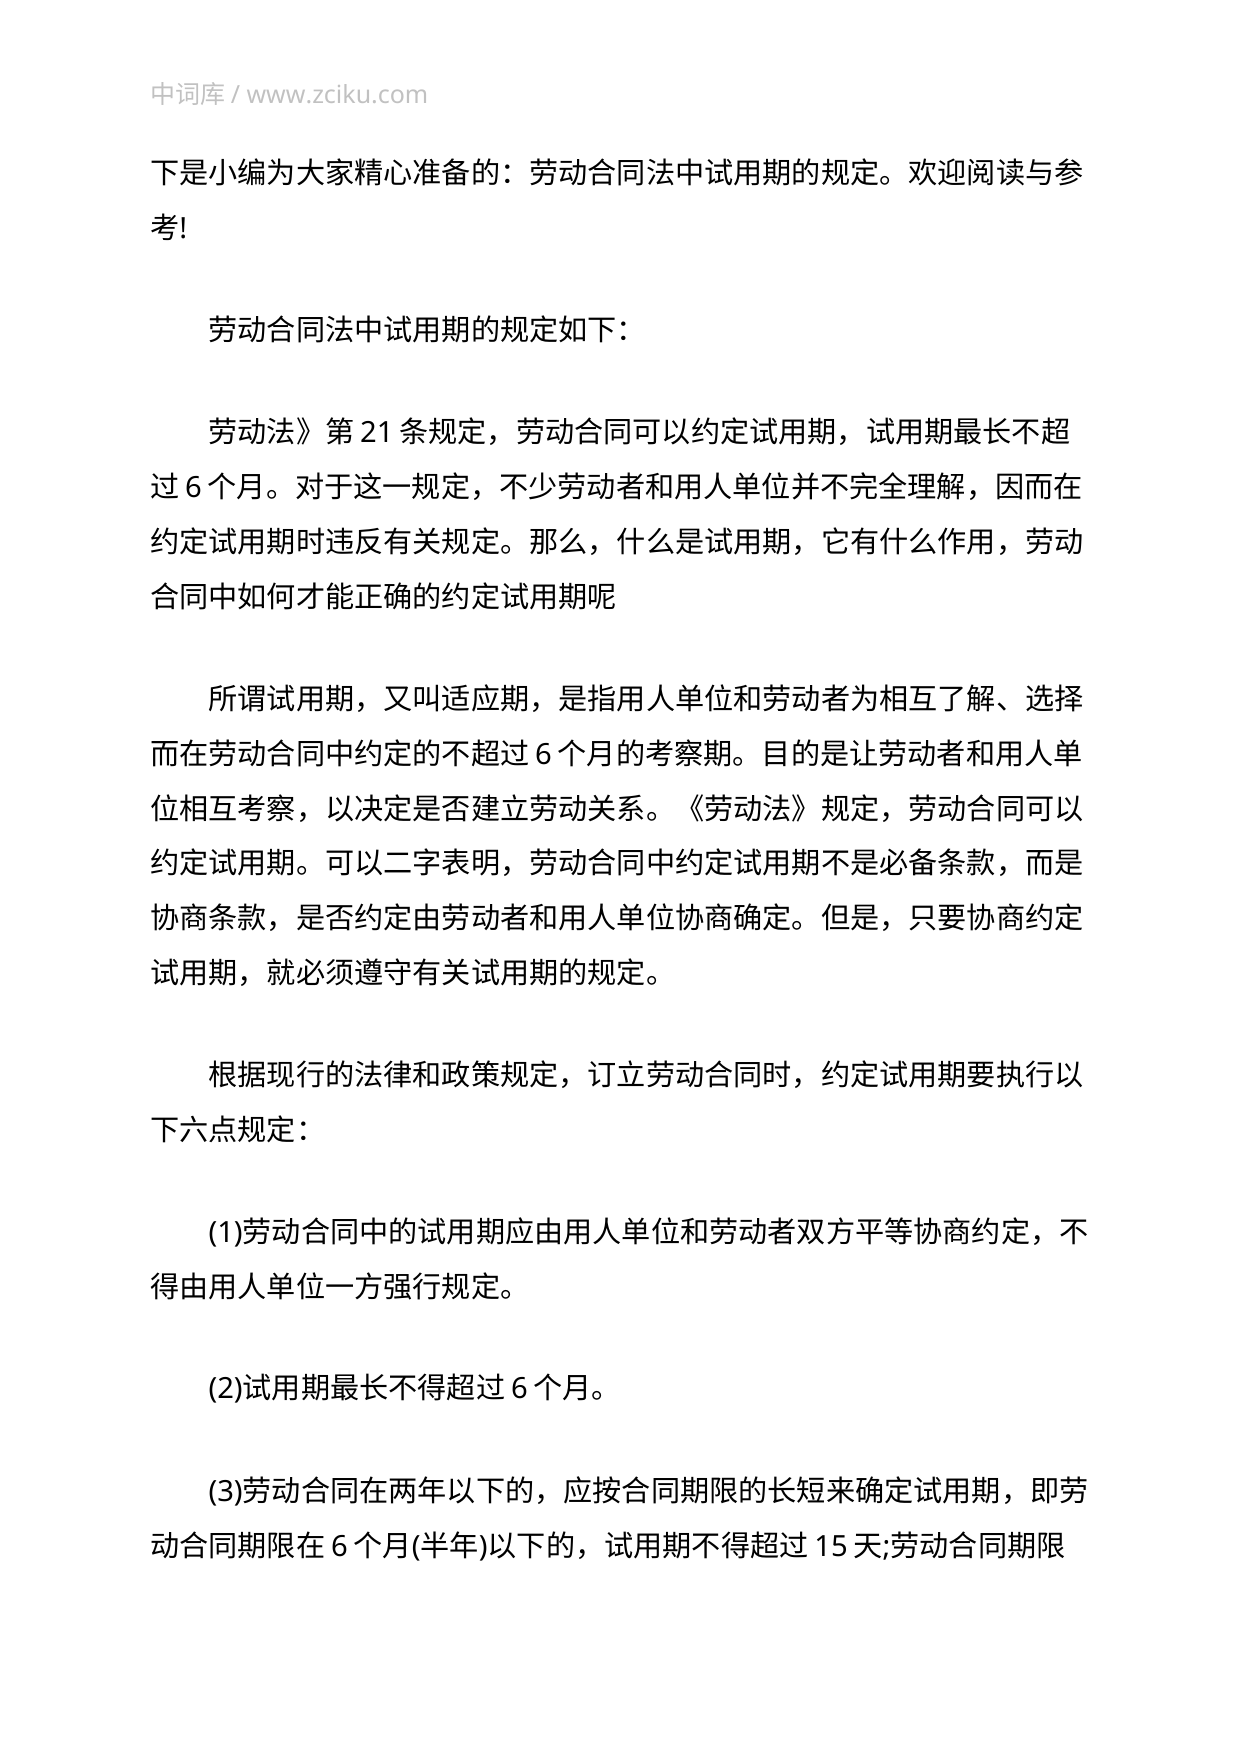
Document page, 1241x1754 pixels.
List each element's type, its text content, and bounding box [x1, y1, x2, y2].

text 劳动法》第21条规定，劳动合同可以约定试用期，试用期最长不超过6个月。对于这一规定，不少劳动者和用人单位并不完全理解，因而在约定试用期时违反有关规定。那么，什么是试用期，它有什么作用，劳动合同中如何才能正确的约定试用期呢 [150, 409, 1090, 616]
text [150, 1467, 1090, 1564]
text 劳动合同法中试用期的规定如下： [150, 307, 1090, 349]
text 根据现行的法律和政策规定，订立劳动合同时，约定试用期要执行以下六点规定： [150, 1052, 1090, 1149]
text (1)劳动合同中的试用期应由用人单位和劳动者双方平等协商约定，不得由用人单位一方强行规定。 [150, 1208, 1090, 1306]
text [150, 150, 1090, 247]
text (2)试用期最长不得超过6个月。 [150, 1365, 1090, 1407]
text 所谓试用期，又叫适应期，是指用人单位和劳动者为相互了解、选择而在劳动合同中约定的不超过6个月的考察期。目的是让劳动者和用人单位相互考察，以决定是否建立劳动关系。《劳动法》规定，劳动合同可以约定试用期。可以二字表明，劳动合同中约定试用期不是必备条款，而是协商条款，是否约定由劳动者和用人单位协商确定。但是，只要协商约定试用期，就必须遵守有关试用期的规定。 [150, 675, 1090, 992]
